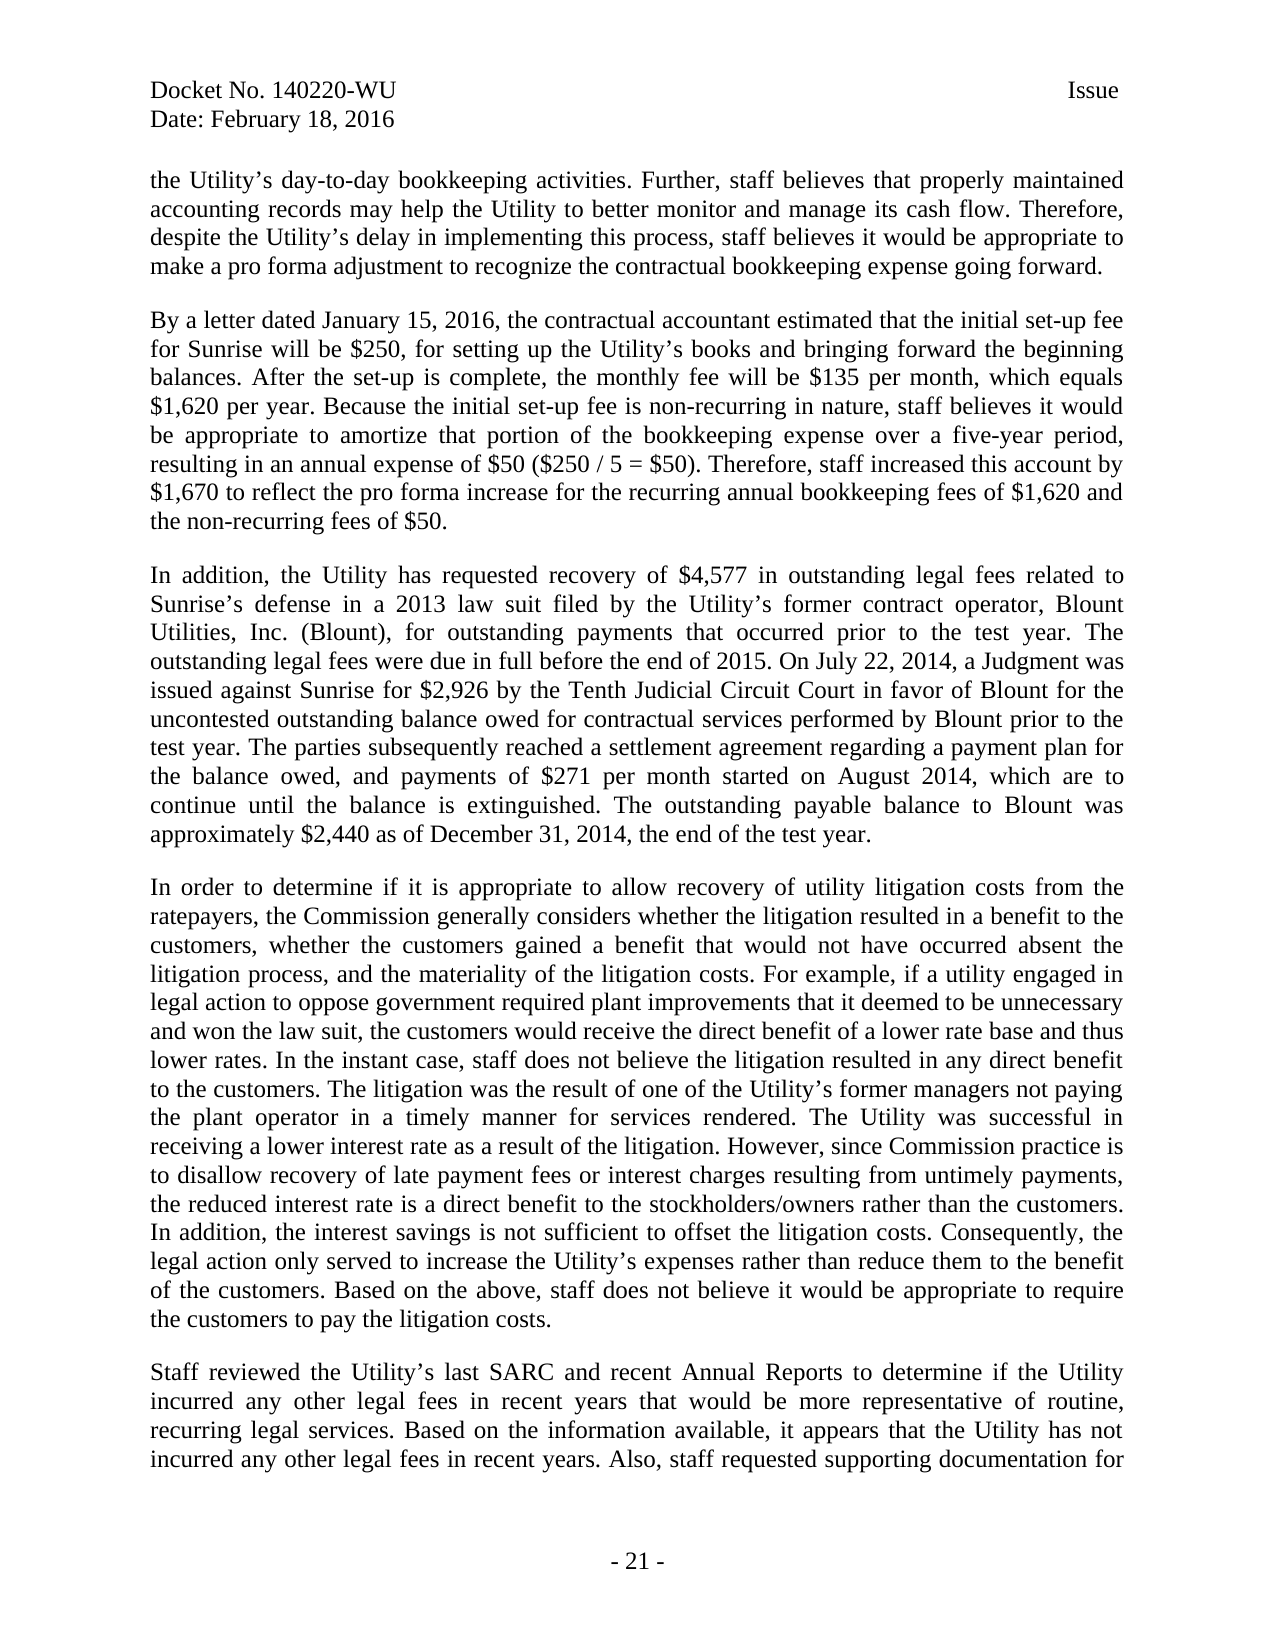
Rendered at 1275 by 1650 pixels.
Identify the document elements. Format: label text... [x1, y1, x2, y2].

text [150, 165, 1125, 280]
text In addition, the Utility has requested recovery of $4,577 in outstanding legal fees related to Sunrise’s defense in a 2013 law suit filed by the Utility’s former contract operator, Blount Utilities, Inc. (Blount), for outstanding payments that occurred prior to the test year. The outstanding legal fees were due in full before the end of 2015. On July 22, 2014, a Judgment was issued against Sunrise for $2,926 by the Tenth Judicial Circuit Court in favor of Blount for the uncontested outstanding balance owed for contractual services performed by Blount prior to the test year. The parties subsequently reached a settlement agreement regarding a payment plan for the balance owed, and payments of $271 per month started on August 2014, which are to continue until the balance is extinguished. The outstanding payable balance to Blount was approximately $2,440 as of December 31, 2014, the end of the test year. [150, 560, 1125, 847]
text By a letter dated January 15, 2016, the contractual accountant estimated that the initial set-up fee for Sunrise will be $250, for setting up the Utility’s books and bringing forward the beginning balances. After the set-up is complete, the monthly fee will be $135 per month, which equals $1,620 per year. Because the initial set-up fee is non-recurring in nature, staff believes it would be appropriate to amortize that portion of the bookkeeping expense over a five-year period, resulting in an annual expense of $50 ($250 / 5 = $50). Therefore, staff increased this account by $1,670 to reflect the pro forma increase for the recurring annual bookkeeping fees of $1,620 and the non-recurring fees of $50. [150, 305, 1125, 535]
text In order to determine if it is appropriate to allow recovery of utility litigation costs from the ratepayers, the Commission generally considers whether the litigation resulted in a benefit to the customers, whether the customers gained a benefit that would not have occurred absent the litigation process, and the materiality of the litigation costs. For example, if a utility engaged in legal action to oppose government required plant improvements that it deemed to be unnecessary and won the law suit, the customers would receive the direct benefit of a lower rate base and thus lower rates. In the instant case, staff does not believe the litigation resulted in any direct benefit to the customers. The litigation was the result of one of the Utility’s former managers not paying the plant operator in a timely manner for services rendered. The Utility was successful in receiving a lower interest rate as a result of the litigation. However, since Commission practice is to disallow recovery of late payment fees or interest charges resulting from untimely payments, the reduced interest rate is a direct benefit to the stockholders/owners rather than the customers. In addition, the interest savings is not sufficient to offset the litigation costs. Consequently, the legal action only served to increase the Utility’s expenses rather than reduce them to the benefit of the customers. Based on the above, staff does not believe it would be appropriate to require the customers to pay the litigation costs. [150, 872, 1125, 1332]
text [150, 1357, 1125, 1472]
